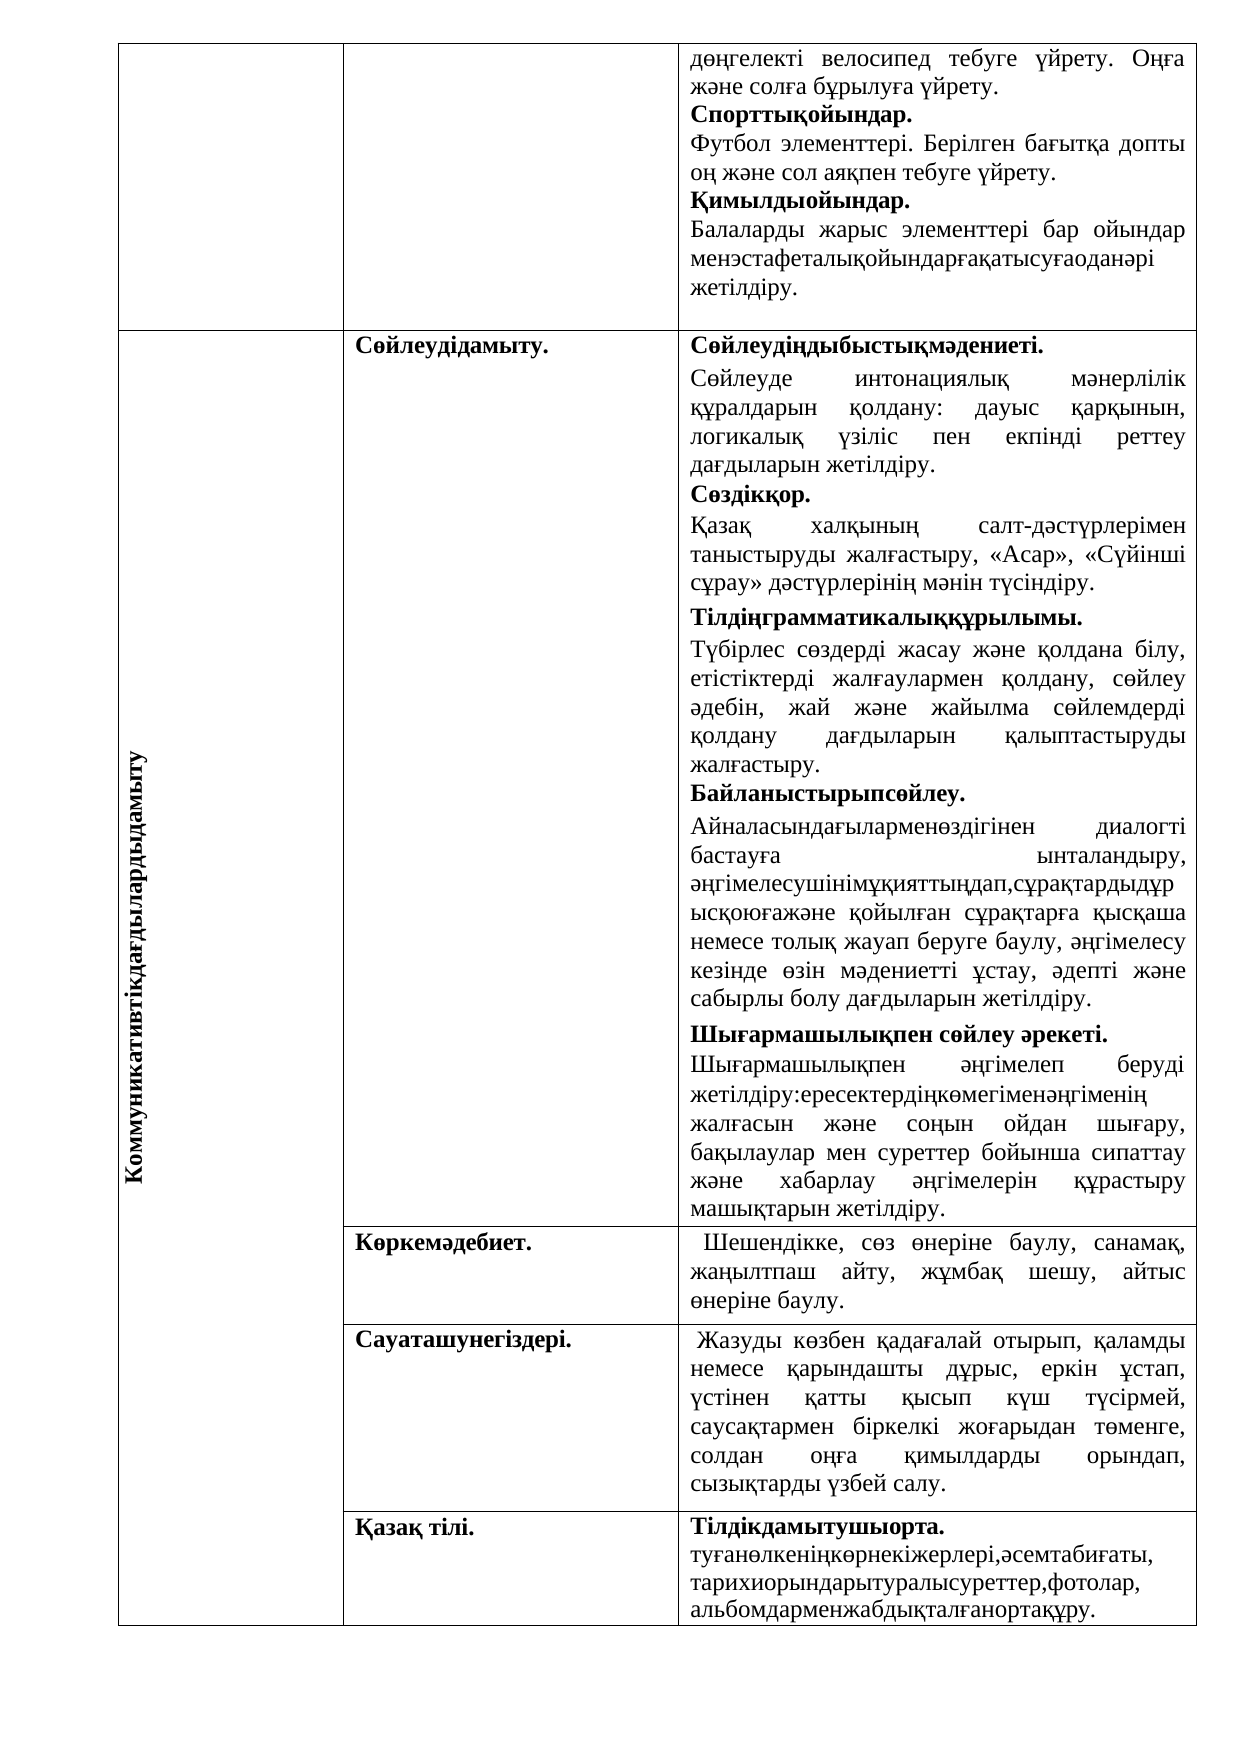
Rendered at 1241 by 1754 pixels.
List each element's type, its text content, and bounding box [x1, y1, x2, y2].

table_cell Шешендікке, сөз өнеріне баулу, санамақ, жаңылтпаш айту, жұмбақ шешу, айтыс өнеріне баулу. [679, 1227, 1196, 1324]
table_header [344, 44, 678, 330]
table_header дөңгелекті велосипед тебуге үйрету. Оңға және солға бұрылуға үйрету. Спорттықойындар. Футбол элементтері. Берілген бағытқа допты оң және сол аяқпен тебуге үйрету. Қимылдыойындар. Балаларды жарыс элементтері бар ойындар менэстафеталықойындарғақатысуғаоданәрі жетілдіру. [679, 44, 1196, 330]
table_cell Сауаташунегіздері. [344, 1325, 678, 1511]
table_cell Қазақ тілі. [344, 1512, 678, 1624]
table_cell Тілдікдамытушыорта. туғанөлкеніңкөрнекіжерлері,әсемтабиғаты, тарихиорындарытуралысуреттер,фотолар, альбомдарменжабдықталғанортақұру. [679, 1512, 1196, 1624]
table_cell Коммуникативтікдағдылардыдамыту [119, 331, 343, 1624]
table_cell Көркемәдебиет. [344, 1227, 678, 1324]
table_cell Жазуды көзбен қадағалай отырып, қаламды немесе қарындашты дұрыс, еркін ұстап, үстінен қатты қысып күш түсірмей, саусақтармен біркелкі жоғарыдан төменге, солдан оңға қимылдарды орындап, сызықтарды үзбей салу. [679, 1325, 1196, 1511]
table_cell Сөйлеудідамыту. [344, 331, 678, 1226]
table_header [119, 44, 343, 330]
table_cell Сөйлеудіңдыбыстықмәдениеті. Сөйлеуде интонациялық мәнерлілік құралдарын қолдану: дауыс қарқынын, логикалық үзіліс пен екпінді реттеу дағдыларын жетілдіру. Сөздікқор. Қазақ халқының салт-дәстүрлерімен таныстыруды жалғастыру, «Асар», «Сүйінші сұрау» дәстүрлерінің мәнін түсіндіру. Тілдіңграмматикалыққұрылымы. Түбірлес сөздерді жасау және қолдана білу, етістіктерді жалғаулармен қолдану, сөйлеу әдебін, жай және жайылма сөйлемдерді қолдану дағдыларын қалыптастыруды жалғастыру. Байланыстырыпсөйлеу. Айналасындағыларменөздігінен диалогті бастауға ынталандыру, әңгімелесушінімұқияттыңдап,сұрақтардыдұрысқоюғажәне қойылған сұрақтарға қысқаша немесе толық жауап беруге баулу, әңгімелесу кезінде өзін мәдениетті ұстау, әдепті және сабырлы болу дағдыларын жетілдіру. Шығармашылықпен сөйлеу әрекеті. Шығармашылықпен әңгімелеп беруді жетілдіру:ересектердіңкөмегіменәңгіменің жалғасын және соңын ойдан шығару, бақылаулар мен суреттер бойынша сипаттау және хабарлау әңгімелерін құрастыру машықтарын жетілдіру. [679, 331, 1196, 1226]
